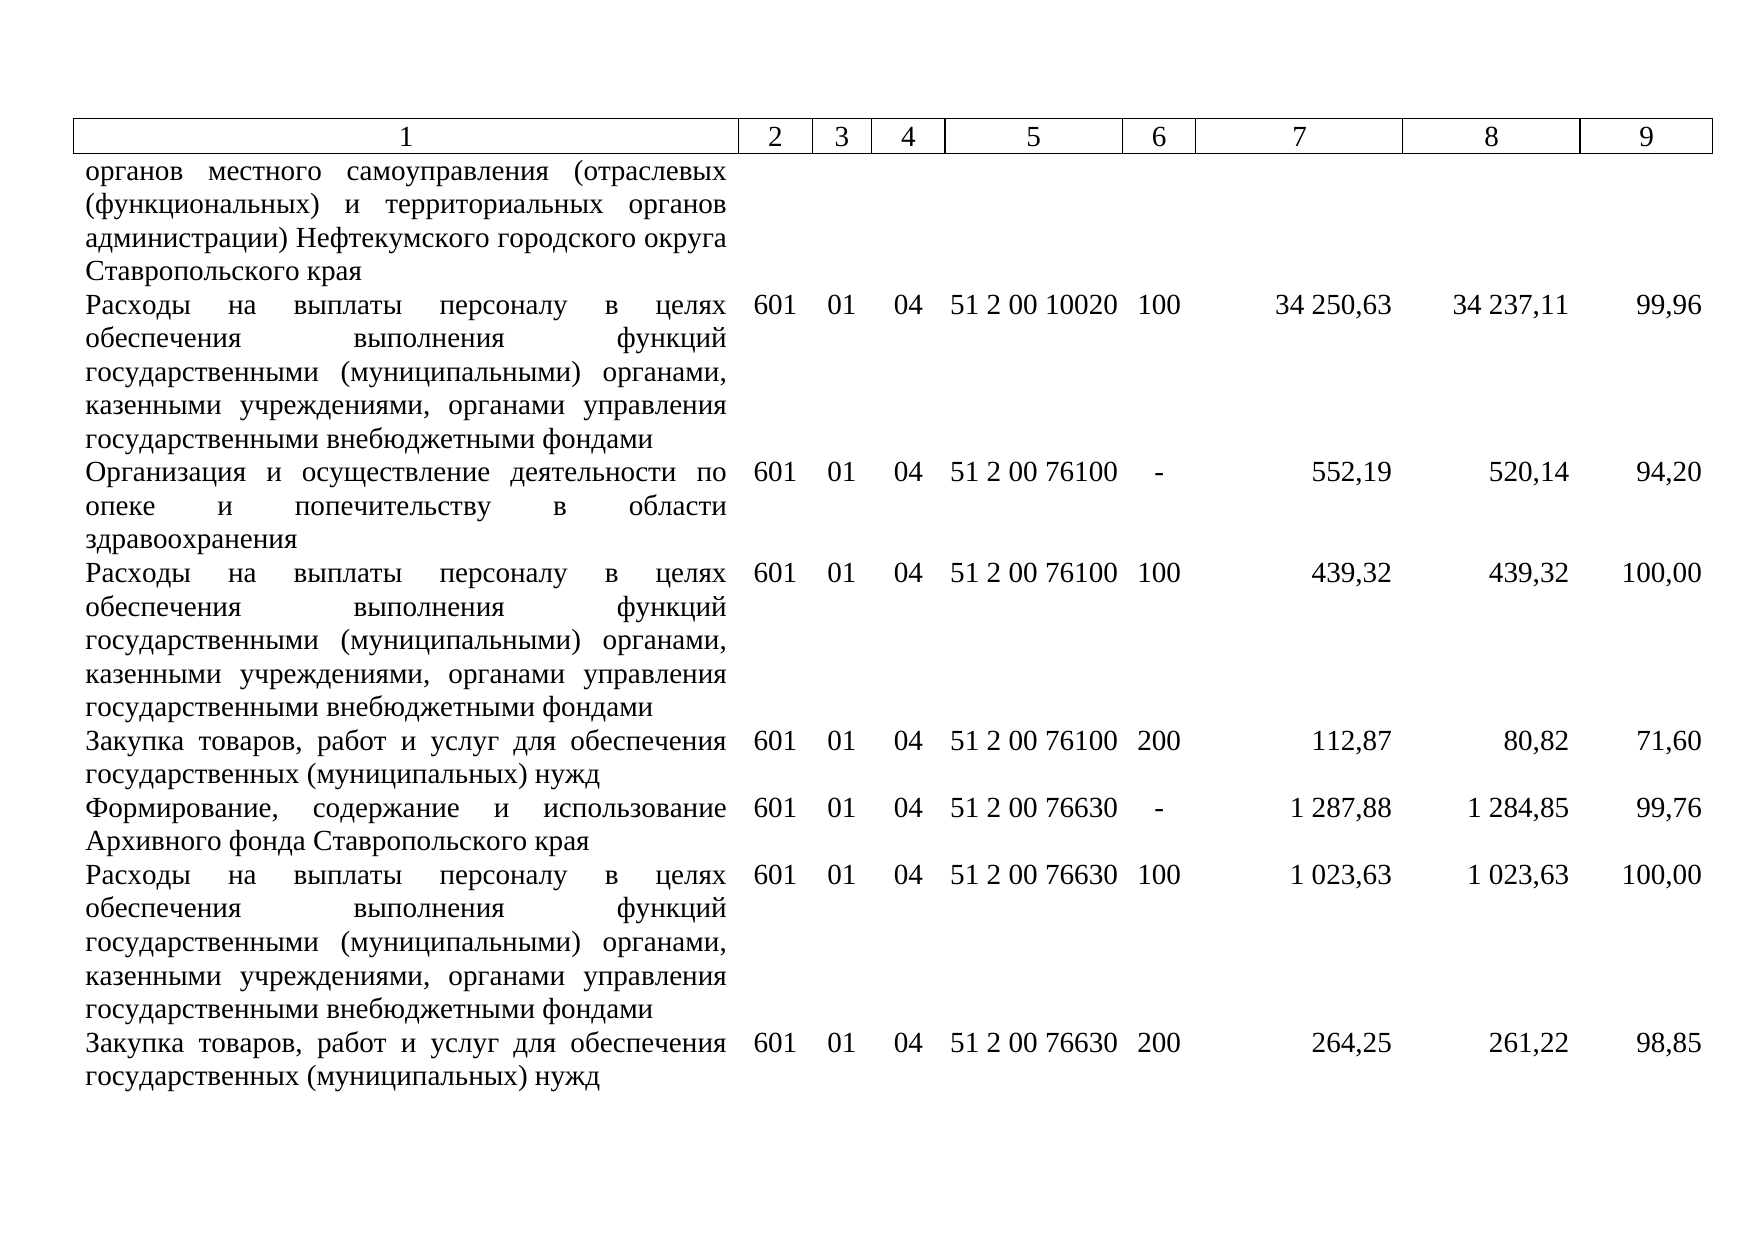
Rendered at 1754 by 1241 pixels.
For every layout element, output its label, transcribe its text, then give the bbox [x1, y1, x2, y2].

table_header 8 [1403, 119, 1579, 153]
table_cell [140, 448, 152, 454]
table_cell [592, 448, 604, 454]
table_header 1 [74, 119, 738, 153]
table_header 4 [872, 119, 944, 153]
table_header 3 [813, 119, 871, 153]
table_header 5 [946, 119, 1122, 153]
table_header 6 [1123, 119, 1195, 153]
table_header 2 [739, 119, 812, 153]
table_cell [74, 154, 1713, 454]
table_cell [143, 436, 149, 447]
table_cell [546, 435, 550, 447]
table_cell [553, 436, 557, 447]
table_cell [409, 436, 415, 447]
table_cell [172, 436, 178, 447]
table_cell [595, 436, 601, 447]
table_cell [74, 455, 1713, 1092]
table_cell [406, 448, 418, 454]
table_header 9 [1581, 119, 1712, 153]
table_header 7 [1196, 119, 1402, 153]
